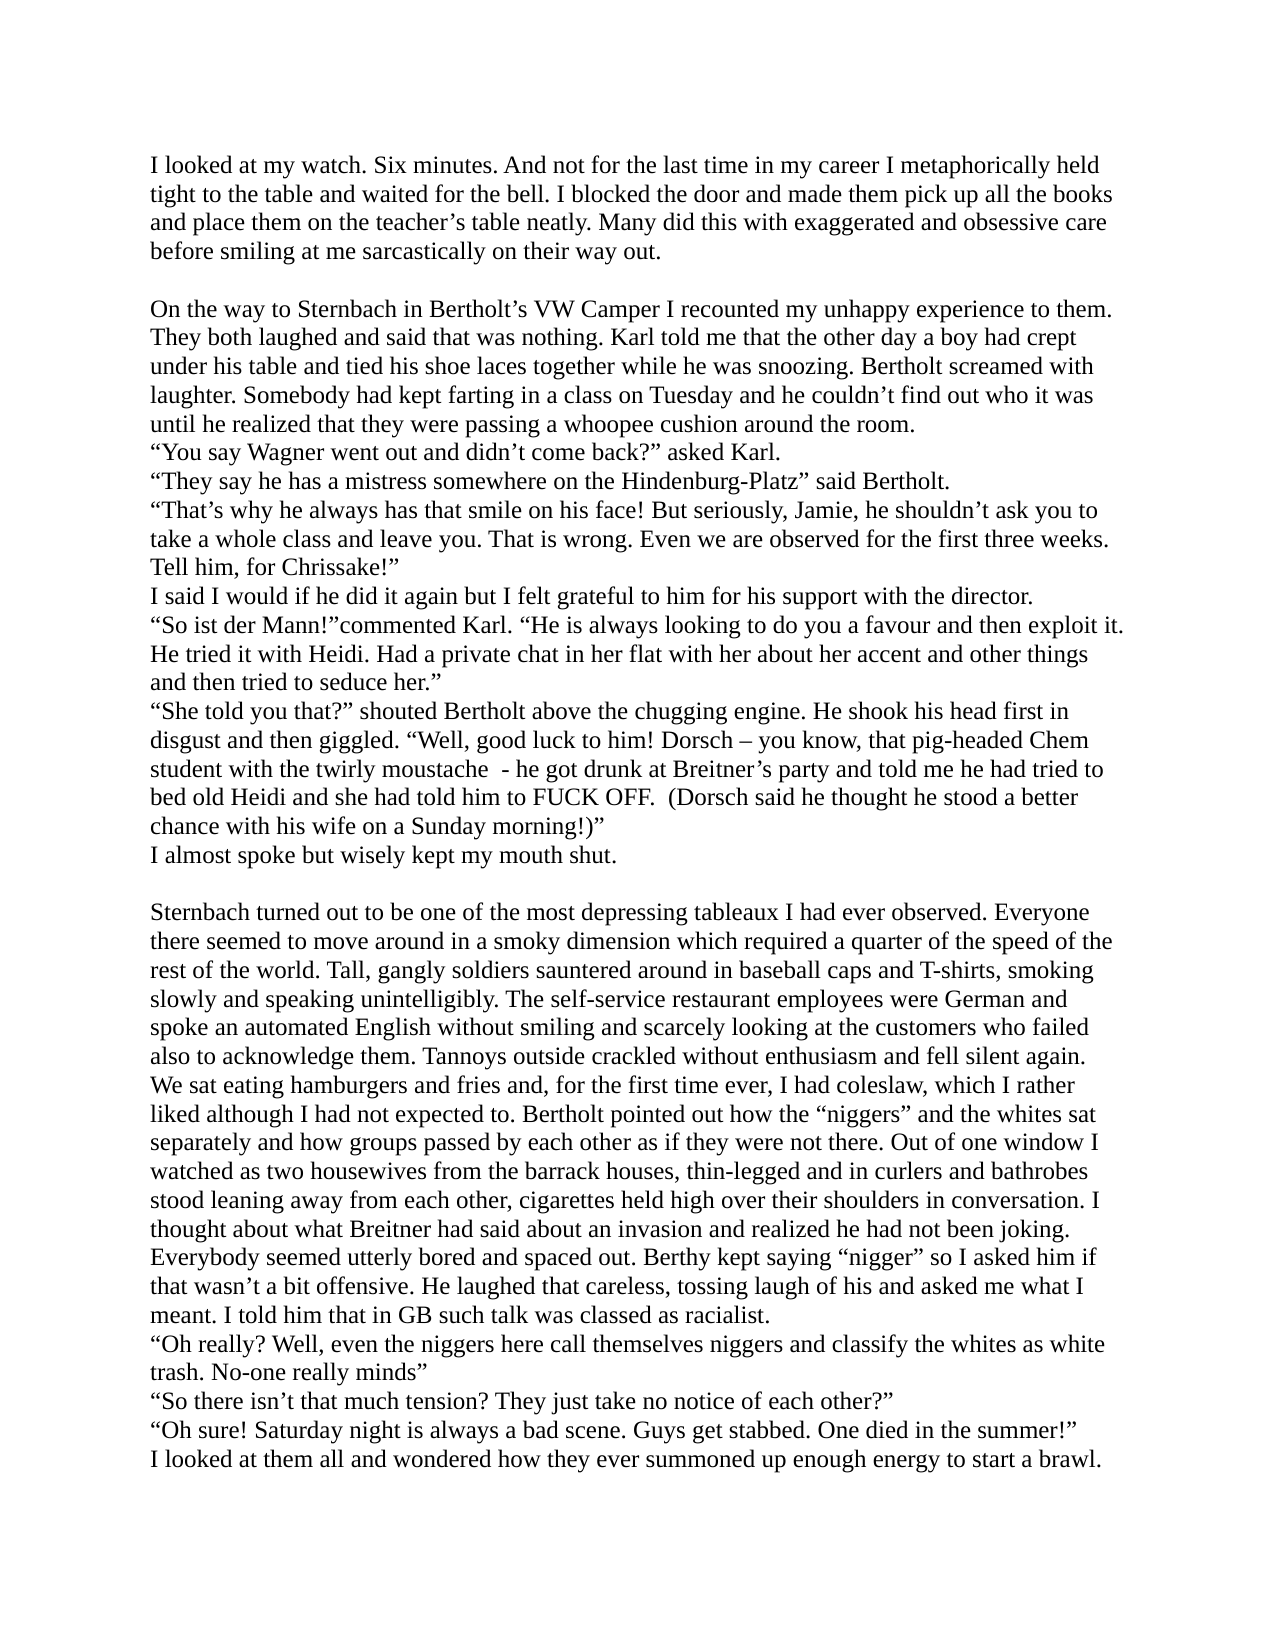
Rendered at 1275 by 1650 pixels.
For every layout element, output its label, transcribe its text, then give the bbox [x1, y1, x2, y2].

text I looked at them all and wondered how they ever summoned up enough energy to start a brawl. [150, 1444, 1125, 1472]
text I almost spoke but wisely kept my mouth shut. [150, 840, 1125, 869]
text “You say Wagner went out and didn’t come back?” asked Karl. [150, 437, 1125, 466]
text “Oh really? Well, even the niggers here call themselves niggers and classify the whites as white trash. No-one really minds” [150, 1329, 1125, 1386]
text “That’s why he always has that smile on his face! But seriously, Jamie, he shouldn’t ask you to take a whole class and leave you. That is wrong. Even we are observed for the first three weeks. Tell him, for Chrissake!” [150, 495, 1125, 581]
text I said I would if he did it again but I felt grateful to him for his support with the director. [150, 581, 1125, 610]
text “So ist der Mann!”commented Karl. “He is always looking to do you a favour and then exploit it. He tried it with Heidi. Had a private chat in her flat with her about her accent and other things and then tried to seduce her.” [150, 610, 1125, 696]
text “She told you that?” shouted Bertholt above the chugging engine. He shook his head first in disgust and then giggled. “Well, good luck to him! Dorsch – you know, that pig-headed Chem student with the twirly moustache - he got drunk at Breitner’s party and told me he had tried to bed old Heidi and she had told him to FUCK OFF. (Dorsch said he thought he stood a better chance with his wife on a Sunday morning!)” [150, 696, 1125, 840]
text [150, 150, 1125, 265]
text “Oh sure! Saturday night is always a bad scene. Guys get stabbed. One died in the summer!” [150, 1415, 1125, 1444]
text Sternbach turned out to be one of the most depressing tableaux I had ever observed. Everyone there seemed to move around in a smoky dimension which required a quarter of the speed of the rest of the world. Tall, gangly soldiers sauntered around in baseball caps and T-shirts, smoking slowly and speaking unintelligibly. The self-service restaurant employees were German and spoke an automated English without smiling and scarcely looking at the customers who failed also to acknowledge them. Tannoys outside crackled without enthusiasm and fell silent again. [150, 897, 1125, 1070]
text “So there isn’t that much tension? They just take no notice of each other?” [150, 1386, 1125, 1415]
text “They say he has a mistress somewhere on the Hindenburg-Platz” said Bertholt. [150, 466, 1125, 495]
text On the way to Sternbach in Bertholt’s VW Camper I recounted my unhappy experience to them. They both laughed and said that was nothing. Karl told me that the other day a boy had crept under his table and tied his shoe laces together while he was snoozing. Bertholt screamed with laughter. Somebody had kept farting in a class on Tuesday and he couldn’t find out who it was until he realized that they were passing a whoopee cushion around the room. [150, 294, 1125, 437]
text We sat eating hamburgers and fries and, for the first time ever, I had coleslaw, which I rather liked although I had not expected to. Bertholt pointed out how the “niggers” and the whites sat separately and how groups passed by each other as if they were not there. Out of one window I watched as two housewives from the barrack houses, thin-legged and in curlers and bathrobes stood leaning away from each other, cigarettes held high over their shoulders in conversation. I thought about what Breitner had said about an invasion and realized he had not been joking. Everybody seemed utterly bored and spaced out. Berthy kept saying “nigger” so I asked him if that wasn’t a bit offensive. He laughed that careless, tossing laugh of his and asked me what I meant. I told him that in GB such talk was classed as racialist. [150, 1070, 1125, 1329]
